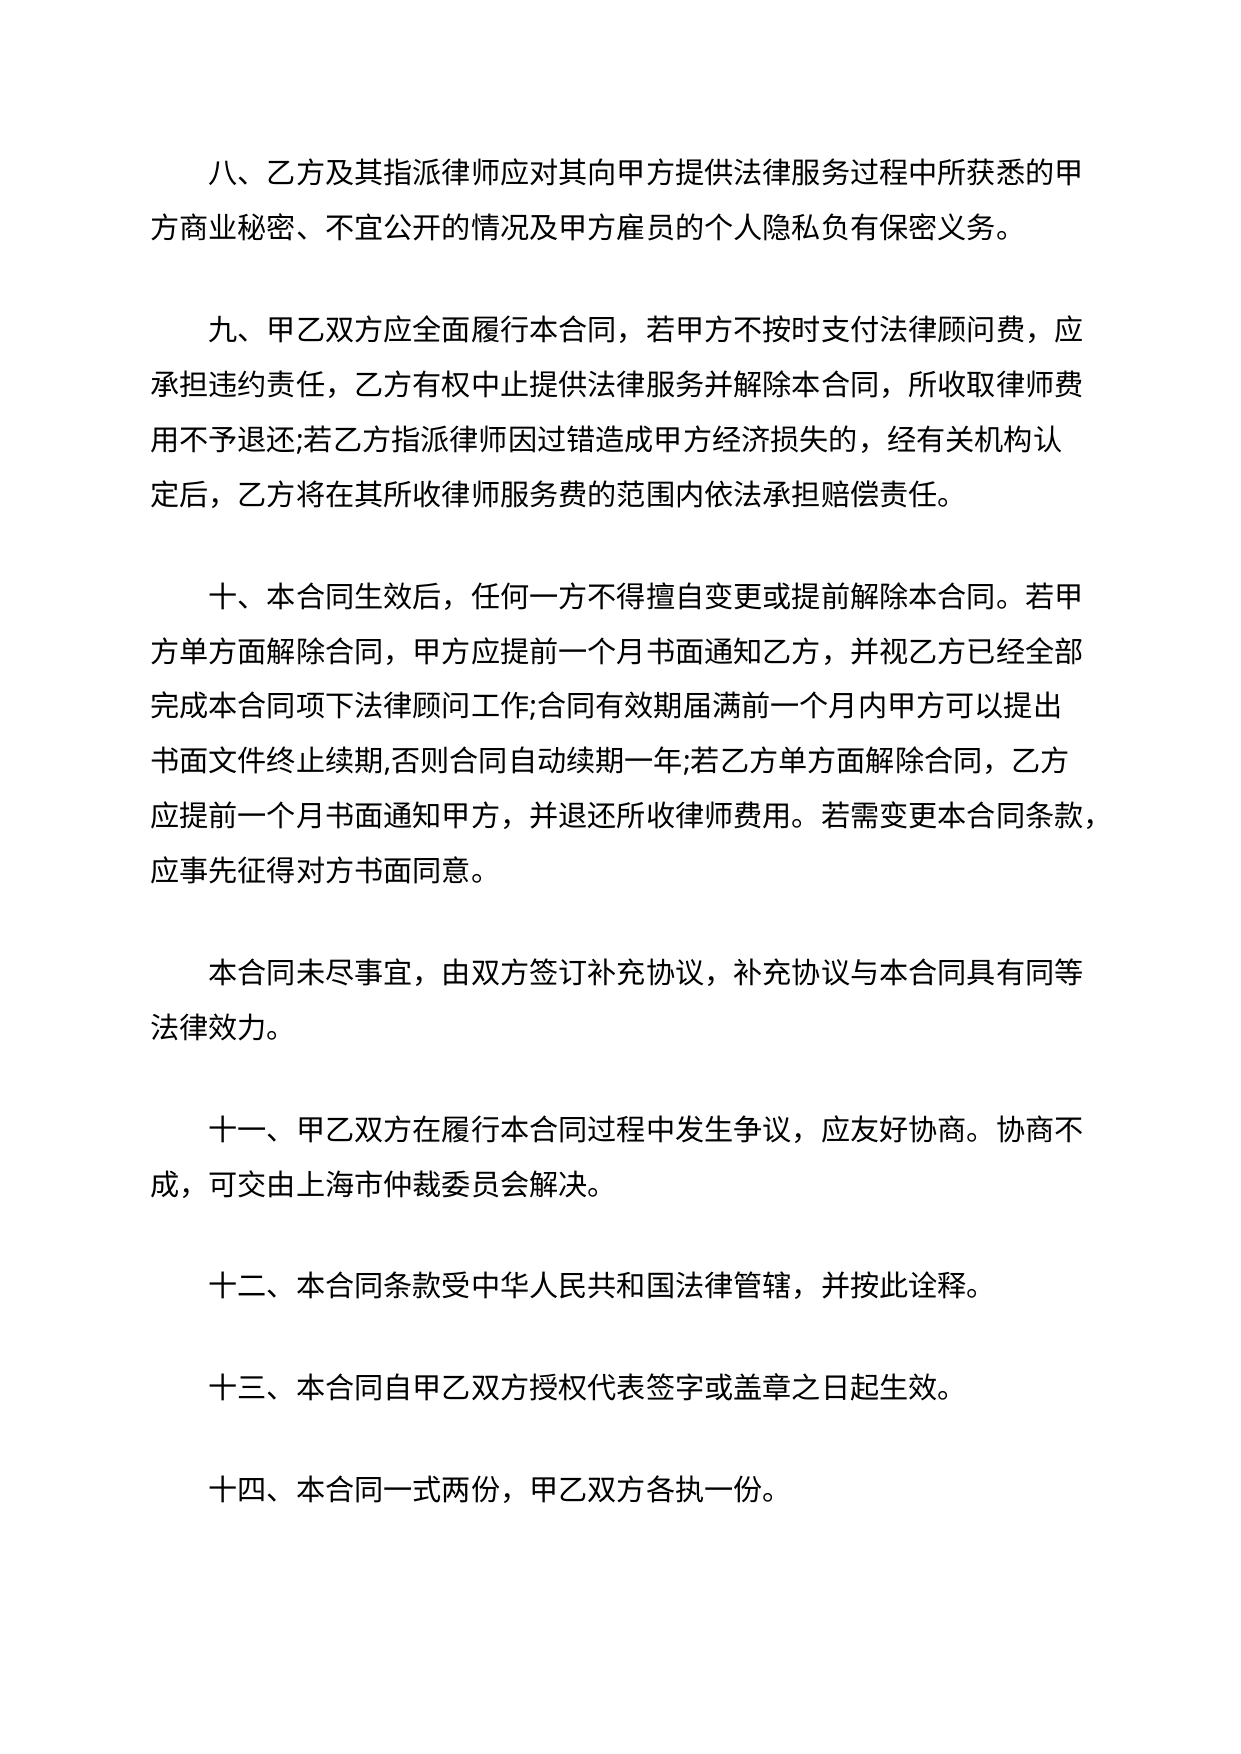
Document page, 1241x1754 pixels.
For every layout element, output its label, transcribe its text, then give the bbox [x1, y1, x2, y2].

text 十一、甲乙双方在履行本合同过程中发生争议，应友好协商。协商不成，可交由上海市仲裁委员会解决。 [150, 1106, 1090, 1203]
text 九、甲乙双方应全面履行本合同，若甲方不按时支付法律顾问费，应承担违约责任，乙方有权中止提供法律服务并解除本合同，所收取律师费用不予退还;若乙方指派律师因过错造成甲方经济损失的，经有关机构认定后，乙方将在其所收律师服务费的范围内依法承担赔偿责任。 [150, 307, 1090, 514]
text 十三、本合同自甲乙双方授权代表签字或盖章之日起生效。 [150, 1365, 1090, 1407]
text 本合同未尽事宜，由双方签订补充协议，补充协议与本合同具有同等法律效力。 [150, 950, 1090, 1047]
text 十、本合同生效后，任何一方不得擅自变更或提前解除本合同。若甲方单方面解除合同，甲方应提前一个月书面通知乙方，并视乙方已经全部完成本合同项下法律顾问工作;合同有效期届满前一个月内甲方可以提出书面文件终止续期,否则合同自动续期一年;若乙方单方面解除合同，乙方应提前一个月书面通知甲方，并退还所收律师费用。若需变更本合同条款，应事先征得对方书面同意。 [150, 573, 1090, 890]
text 八、乙方及其指派律师应对其向甲方提供法律服务过程中所获悉的甲方商业秘密、不宜公开的情况及甲方雇员的个人隐私负有保密义务。 [150, 150, 1090, 247]
text 十二、本合同条款受中华人民共和国法律管辖，并按此诠释。 [150, 1263, 1090, 1305]
text 十四、本合同一式两份，甲乙双方各执一份。 [150, 1467, 1090, 1509]
